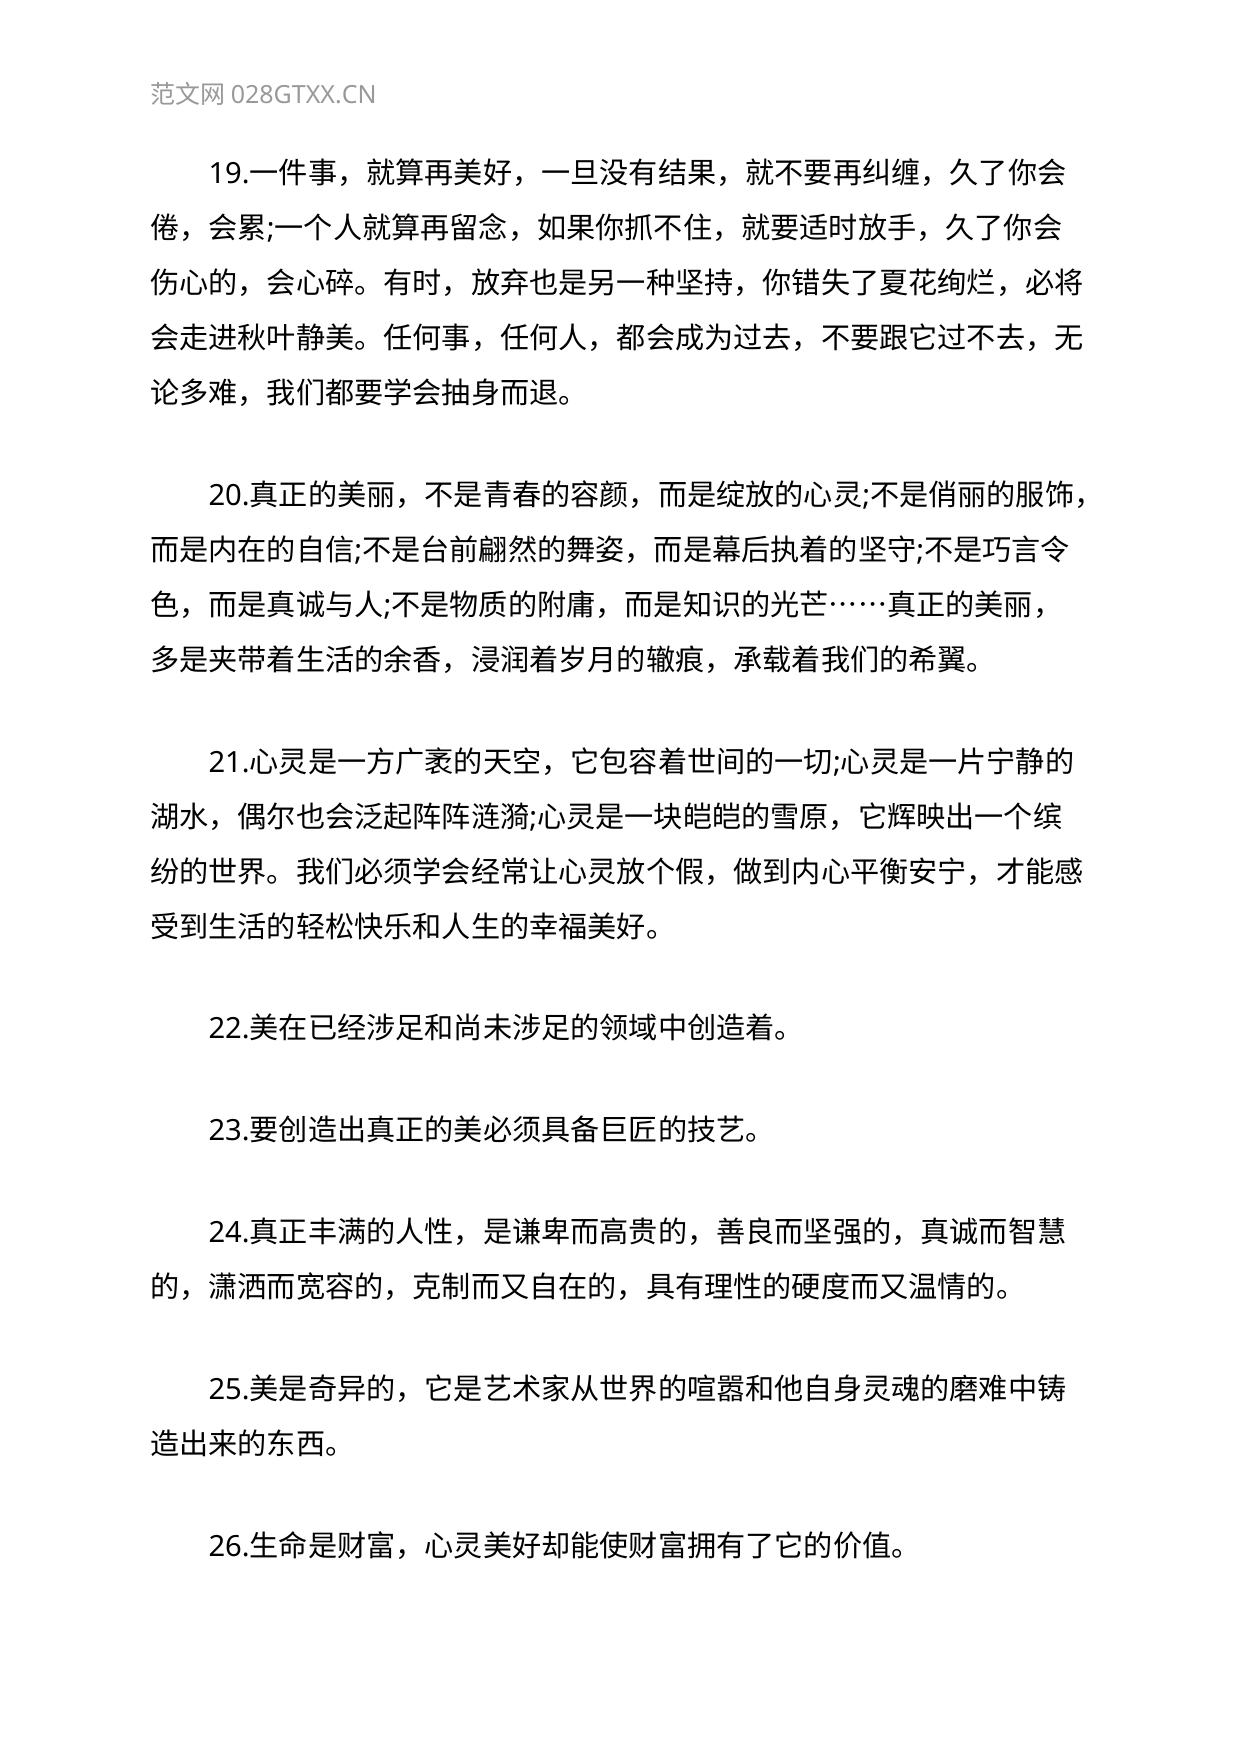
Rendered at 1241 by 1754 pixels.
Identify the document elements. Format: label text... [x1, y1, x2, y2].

text 25.美是奇异的，它是艺术家从世界的喧嚣和他自身灵魂的磨难中铸造出来的东西。 [150, 1366, 1090, 1463]
text 24.真正丰满的人性，是谦卑而高贵的，善良而坚强的，真诚而智慧的，潇洒而宽容的，克制而又自在的，具有理性的硬度而又温情的。 [150, 1209, 1090, 1306]
text 21.心灵是一方广袤的天空，它包容着世间的一切;心灵是一片宁静的湖水，偶尔也会泛起阵阵涟漪;心灵是一块皑皑的雪原，它辉映出一个缤纷的世界。我们必须学会经常让心灵放个假，做到内心平衡安宁，才能感受到生活的轻松快乐和人生的幸福美好。 [150, 738, 1090, 946]
text 19.一件事，就算再美好，一旦没有结果，就不要再纠缠，久了你会倦，会累;一个人就算再留念，如果你抓不住，就要适时放手，久了你会伤心的，会心碎。有时，放弃也是另一种坚持，你错失了夏花绚烂，必将会走进秋叶静美。任何事，任何人，都会成为过去，不要跟它过不去，无论多难，我们都要学会抽身而退。 [150, 150, 1090, 412]
text 22.美在已经涉足和尚未涉足的领域中创造着。 [150, 1005, 1090, 1047]
text 20.真正的美丽，不是青春的容颜，而是绽放的心灵;不是俏丽的服饰，而是内在的自信;不是台前翩然的舞姿，而是幕后执着的坚守;不是巧言令色，而是真诚与人;不是物质的附庸，而是知识的光芒……真正的美丽，多是夹带着生活的余香，浸润着岁月的辙痕，承载着我们的希翼。 [150, 472, 1090, 679]
text 26.生命是财富，心灵美好却能使财富拥有了它的价值。 [150, 1522, 1090, 1565]
text 23.要创造出真正的美必须具备巨匠的技艺。 [150, 1107, 1090, 1149]
